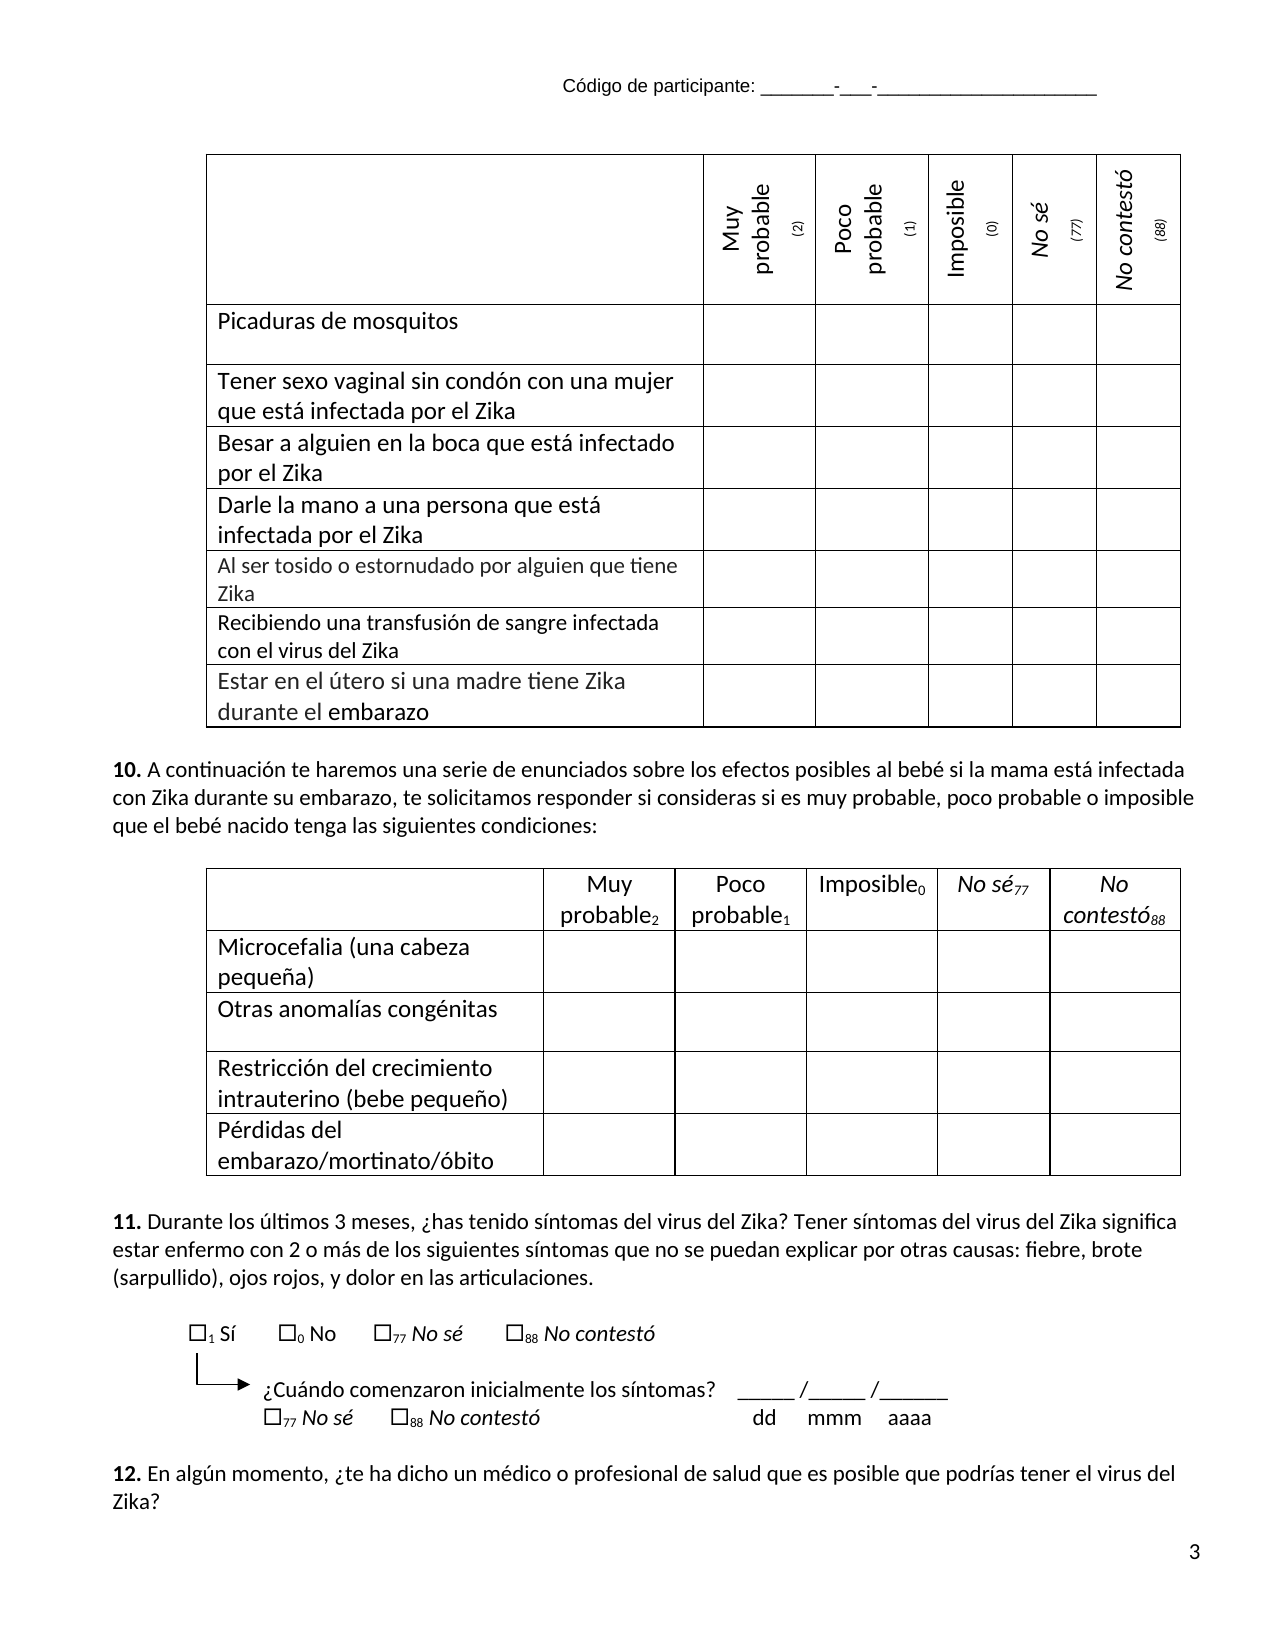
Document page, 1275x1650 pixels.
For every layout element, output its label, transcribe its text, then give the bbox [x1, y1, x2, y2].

table_cell [1013, 427, 1096, 488]
table_header Imposible (0) [929, 155, 1012, 304]
table_cell Otras anomalías congénitas [207, 993, 543, 1051]
table_cell [938, 993, 1049, 1051]
table_header Muy probable (2) [704, 155, 815, 304]
table_cell [929, 305, 1012, 364]
table_cell [816, 427, 928, 488]
table_cell [676, 931, 806, 992]
table_cell [807, 1114, 937, 1175]
table_cell [1097, 665, 1180, 726]
table_cell [1051, 993, 1180, 1051]
table_cell Picaduras de mosquitos [207, 305, 703, 364]
table_cell [1097, 427, 1180, 488]
text 12. En algún momento, ¿te ha dicho un médico o profesional de salud que es posible que podrías tener el virus del Zika? [112, 1459, 1200, 1515]
table_header No contestó (88) [1097, 155, 1180, 304]
table_header Poco probable1 [676, 869, 806, 929]
table_cell Pérdidas del embarazo/mortinato/óbito [207, 1114, 543, 1175]
table_cell [704, 365, 815, 426]
table_cell [807, 1052, 937, 1113]
table_header Imposible0 [807, 869, 937, 929]
table_cell [807, 931, 937, 992]
table_cell [704, 489, 815, 550]
table_cell Besar a alguien en la boca que está infectado por el Zika [207, 427, 703, 488]
table_cell [929, 608, 1012, 664]
table_header [207, 155, 703, 304]
table_cell [544, 1114, 674, 1175]
table_cell [704, 665, 815, 726]
table_cell [938, 1052, 1049, 1113]
table_cell Restricción del crecimiento intrauterino (bebe pequeño) [207, 1052, 543, 1113]
table_cell [1013, 305, 1096, 364]
text 10. A continuación te haremos una serie de enunciados sobre los efectos posibles al bebé si la mama está infectada con Zika durante su embarazo, te solicitamos responder si consideras si es muy probable, poco probable o imposible que el bebé nacido tenga las siguientes condiciones: [112, 755, 1200, 839]
table_header [207, 869, 543, 929]
table_cell [704, 305, 815, 364]
table_cell [676, 1052, 806, 1113]
table_cell [816, 551, 928, 607]
table_header No sé (77) [1013, 155, 1096, 304]
table_cell [704, 551, 815, 607]
table_header No sé77 [938, 869, 1049, 929]
table_cell [929, 551, 1012, 607]
table_cell [1013, 665, 1096, 726]
table_cell [1013, 365, 1096, 426]
text 1 Sí 0 No 77 No sé 88 No contestó [112, 1319, 1200, 1347]
table_cell [676, 1114, 806, 1175]
table_cell [929, 365, 1012, 426]
text 11. Durante los últimos 3 meses, ¿has tenido síntomas del virus del Zika? Tener síntomas del virus del Zika significa estar enfermo con 2 o más de los siguientes síntomas que no se puedan explicar por otras causas: fiebre, brote (sarpullido), ojos rojos, y dolor en las articulaciones. [112, 1207, 1200, 1291]
table_cell [1013, 608, 1096, 664]
table_cell [544, 993, 674, 1051]
table_cell [1013, 489, 1096, 550]
table_cell [816, 305, 928, 364]
table_cell [938, 931, 1049, 992]
text ¿Cuándo comenzaron inicialmente los síntomas? _____ /_____ /______ [112, 1375, 1200, 1403]
table_cell [544, 1052, 674, 1113]
table_cell [807, 993, 937, 1051]
table_cell [676, 993, 806, 1051]
table_cell Tener sexo vaginal sin condón con una mujer que está infectada por el Zika [207, 365, 703, 426]
table_cell [1051, 1114, 1180, 1175]
table_cell [1051, 931, 1180, 992]
table_cell Recibiendo una transfusión de sangre infectada con el virus del Zika [207, 608, 703, 664]
table_header Muy probable2 [544, 869, 674, 929]
text 77 No sé 88 No contestó dd mmm aaaa [187, 1403, 1200, 1431]
table_cell [1097, 305, 1180, 364]
table_cell [929, 489, 1012, 550]
table_cell [1097, 365, 1180, 426]
table_cell [938, 1114, 1049, 1175]
table_cell [816, 608, 928, 664]
table_cell [816, 665, 928, 726]
table_cell [1097, 489, 1180, 550]
table_cell Darle la mano a una persona que está infectada por el Zika [207, 489, 703, 550]
table_header Poco probable (1) [816, 155, 928, 304]
table_cell [1013, 551, 1096, 607]
table_cell [929, 427, 1012, 488]
table_cell [704, 427, 815, 488]
table_cell [816, 489, 928, 550]
table_cell [929, 665, 1012, 726]
table_cell [1097, 608, 1180, 664]
table_cell [1097, 551, 1180, 607]
table_cell Microcefalia (una cabeza pequeña) [207, 931, 543, 992]
table_cell [816, 365, 928, 426]
table_cell Estar en el útero si una madre tiene Zika durante el embarazo [207, 665, 703, 726]
table_cell [544, 931, 674, 992]
table_cell Al ser tosido o estornudado por alguien que tiene Zika [207, 551, 703, 607]
table_header No contestó88 [1051, 869, 1180, 929]
table_cell [1051, 1052, 1180, 1113]
table_cell [704, 608, 815, 664]
